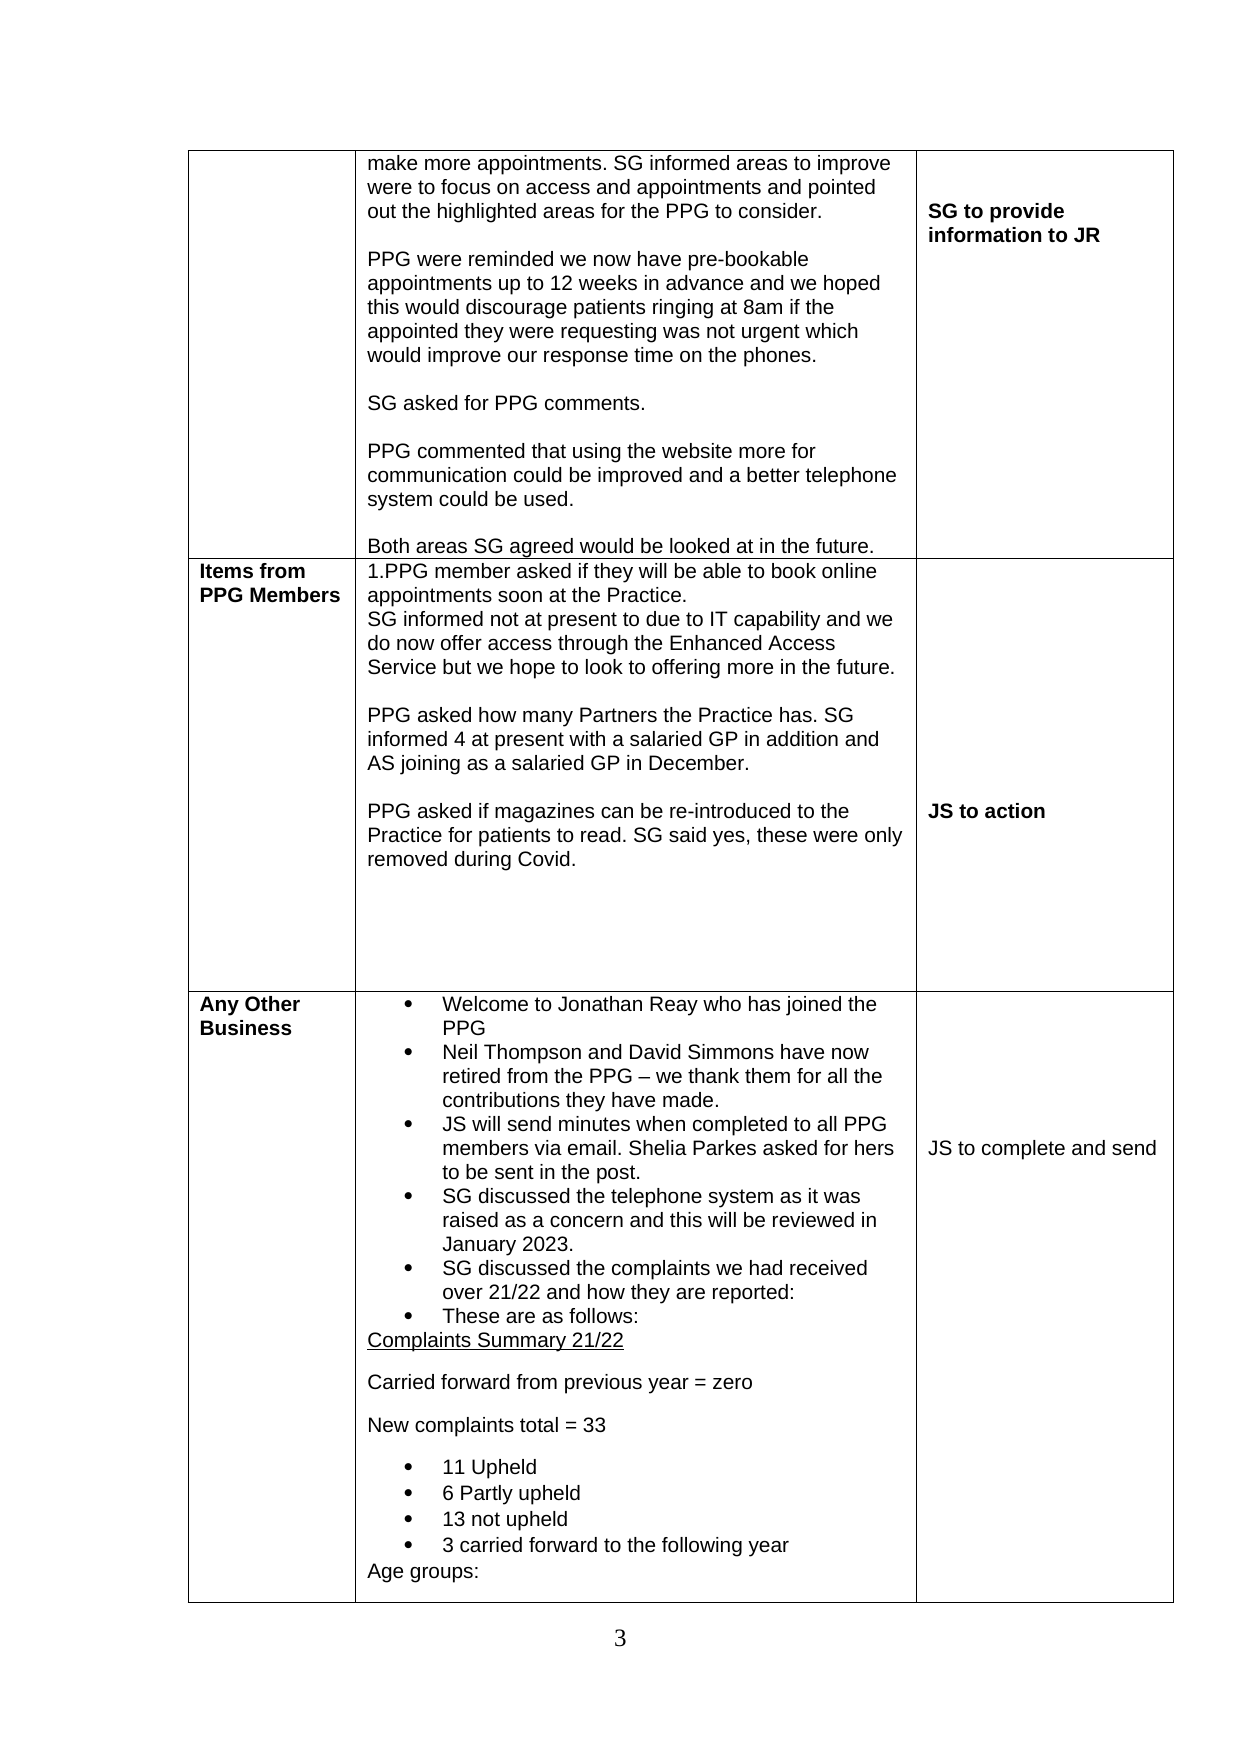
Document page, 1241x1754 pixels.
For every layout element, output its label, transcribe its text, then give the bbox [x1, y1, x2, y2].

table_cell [917, 992, 1173, 1602]
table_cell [356, 151, 916, 558]
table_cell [917, 151, 1173, 558]
table_cell JS to action [917, 559, 1173, 991]
table_cell Items from PPG Members [189, 559, 355, 991]
table_cell Any Other Business [189, 992, 355, 1602]
table_cell 1.PPG member asked if they will be able to book online appointments soon at the Practice. SG informed not at present to due to IT capability and we do now offer access through the Enhanced Access Service but we hope to look to offering more in the future. PPG asked how many Partners the Practice has. SG informed 4 at present with a salaried GP in addition and AS joining as a salaried GP in December. PPG asked if magazines can be re-introduced to the Practice for patients to read. SG said yes, these were only removed during Covid. [356, 559, 916, 991]
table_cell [356, 992, 916, 1602]
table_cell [189, 151, 355, 558]
